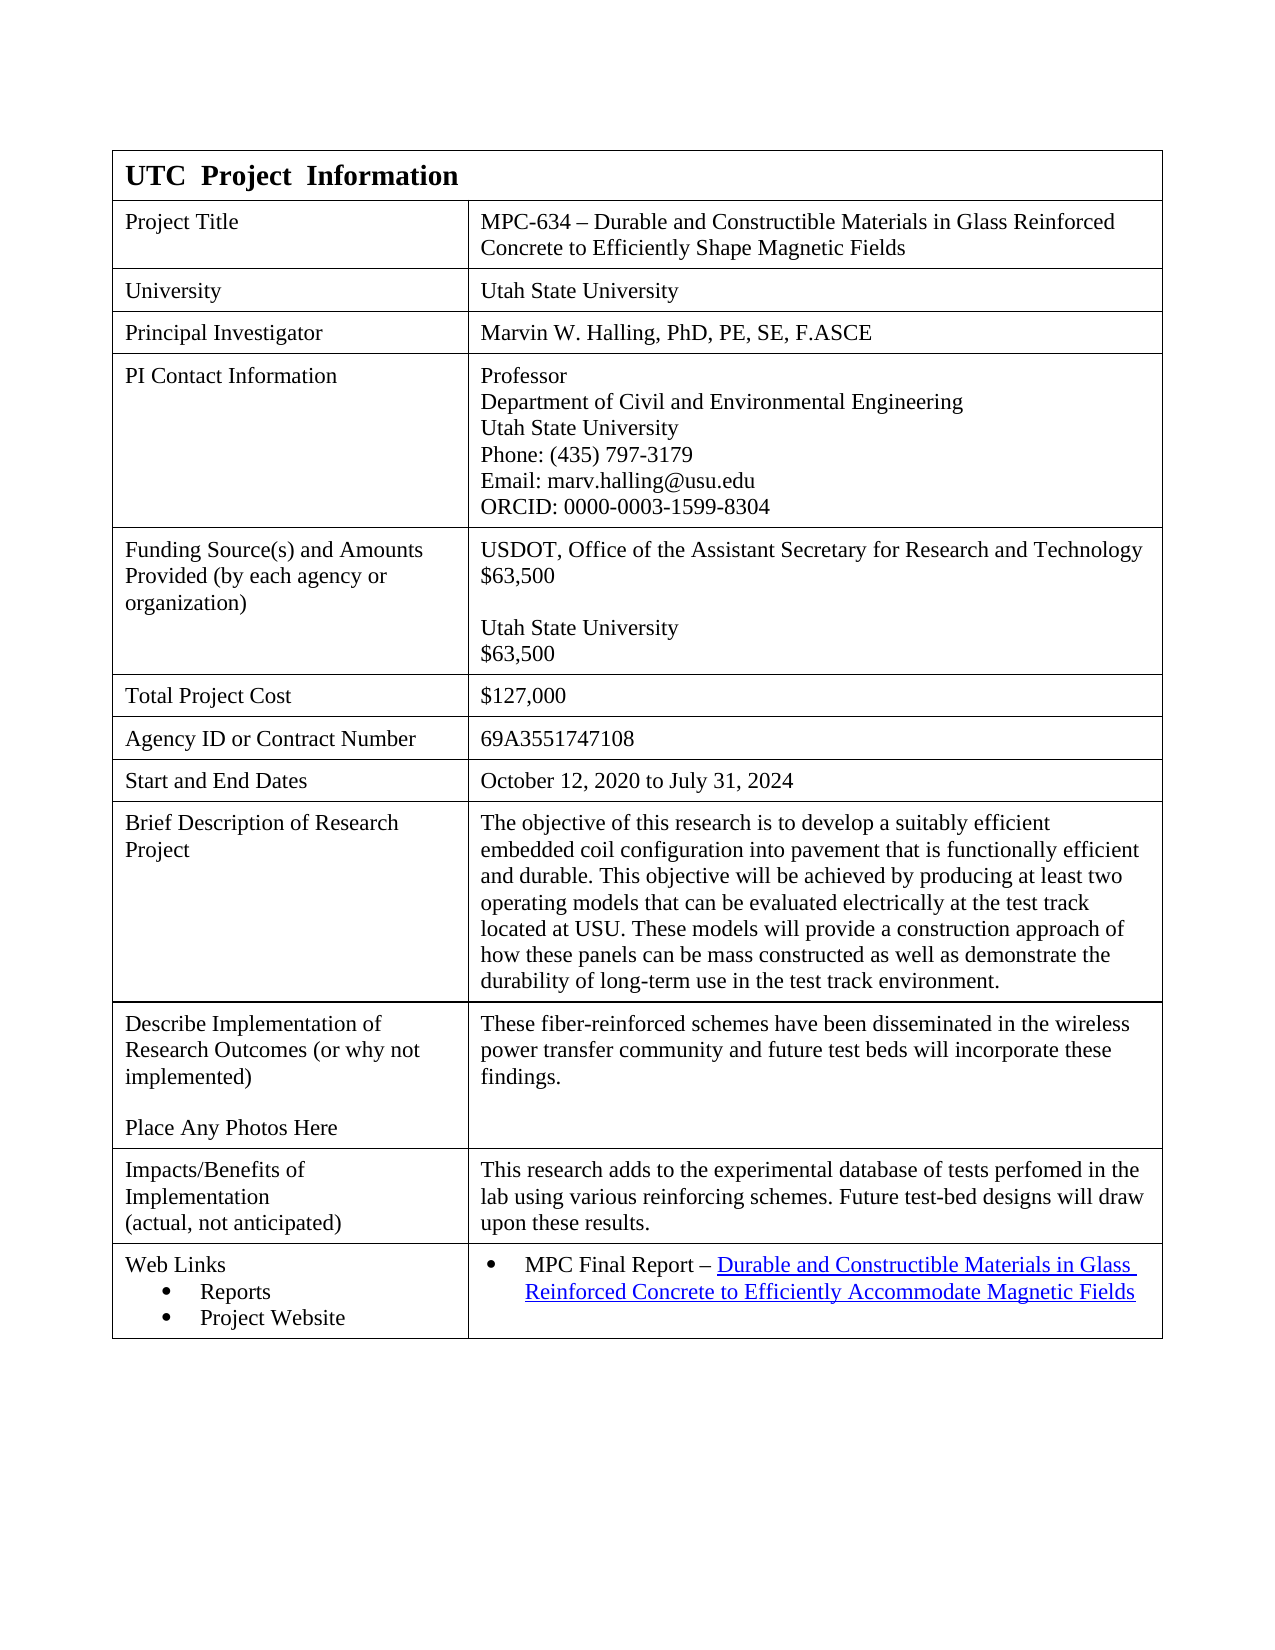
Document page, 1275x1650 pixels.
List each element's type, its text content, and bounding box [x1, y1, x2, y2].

table_cell The objective of this research is to develop a suitably efficient embedded coil configuration into pavement that is functionally efficient and durable. This objective will be achieved by producing at least two operating models that can be evaluated electrically at the test track located at USU. These models will provide a construction approach of how these panels can be mass constructed as well as demonstrate the durability of long-term use in the test track environment. [469, 802, 1162, 1001]
table_cell These fiber-reinforced schemes have been disseminated in the wireless power transfer community and future test beds will incorporate these findings. [469, 1003, 1162, 1148]
table_cell USDOT, Office of the Assistant Secretary for Research and Technology $63,500 Utah State University $63,500 [469, 528, 1162, 674]
table_cell Agency ID or Contract Number [113, 717, 468, 758]
table_cell Marvin W. Halling, PhD, PE, SE, F.ASCE [469, 312, 1162, 353]
table_cell Describe Implementation of Research Outcomes (or why not implemented) Place Any Photos Here [113, 1003, 468, 1148]
table_cell Impacts/Benefits of Implementation (actual, not anticipated) [113, 1149, 468, 1243]
table_cell MPC-634 – Durable and Constructible Materials in Glass Reinforced Concrete to Efficiently Shape Magnetic Fields [469, 201, 1162, 268]
table_cell PI Contact Information [113, 354, 468, 527]
table_cell Funding Source(s) and Amounts Provided (by each agency or organization) [113, 528, 468, 674]
table_cell Utah State University [469, 269, 1162, 311]
table_cell University [113, 269, 468, 311]
table_cell Start and End Dates [113, 760, 468, 801]
table_cell Professor Department of Civil and Environmental Engineering Utah State University Phone: (435) 797-3179 Email: marv.halling@usu.edu ORCID: 0000-0003-1599-8304 [469, 354, 1162, 527]
table_cell Principal Investigator [113, 312, 468, 353]
table_cell 69A3551747108 [469, 717, 1162, 758]
table_cell Brief Description of Research Project [113, 802, 468, 1001]
table_cell Web Links Reports Project Website [113, 1244, 468, 1338]
table_cell Project Title [113, 201, 468, 268]
table_cell $127,000 [469, 675, 1162, 716]
table_cell This research adds to the experimental database of tests perfomed in the lab using various reinforcing schemes. Future test-bed designs will draw upon these results. [469, 1149, 1162, 1243]
table_header UTC Project Information [113, 151, 1162, 199]
table_cell MPC Final Report – Durable and Constructible Materials in Glass Reinforced Concrete to Efficiently Accommodate Magnetic Fields [469, 1244, 1162, 1338]
table_cell Total Project Cost [113, 675, 468, 716]
table_cell October 12, 2020 to July 31, 2024 [469, 760, 1162, 801]
